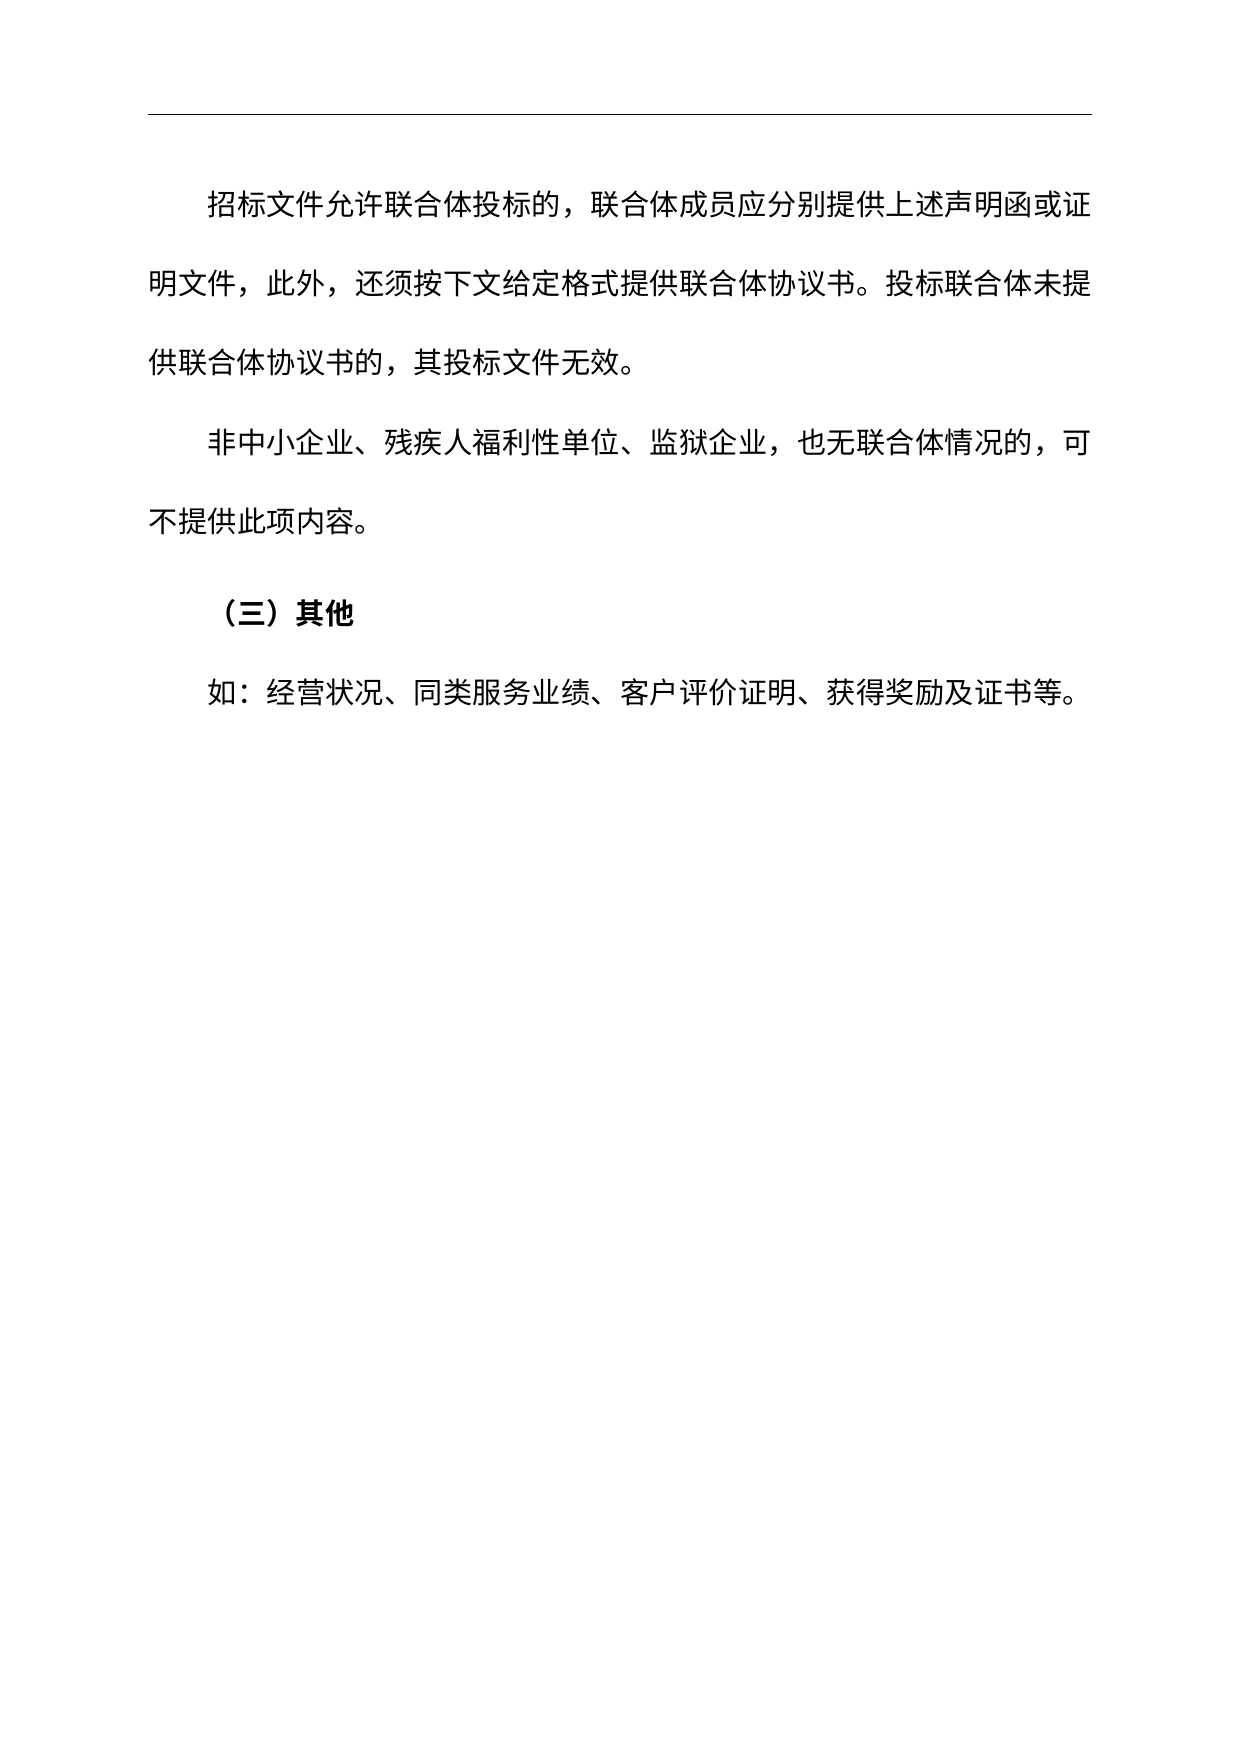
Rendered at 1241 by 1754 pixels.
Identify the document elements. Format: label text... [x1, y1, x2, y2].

text （三）其他 [148, 572, 1092, 651]
text 招标文件允许联合体投标的，联合体成员应分别提供上述声明函或证明文件，此外，还须按下文给定格式提供联合体协议书。投标联合体未提供联合体协议书的，其投标文件无效。 [148, 163, 1092, 401]
text 如：经营状况、同类服务业绩、客户评价证明、获得奖励及证书等。 [148, 651, 1092, 731]
text 非中小企业、残疾人福利性单位、监狱企业，也无联合体情况的，可不提供此项内容。 [148, 401, 1092, 559]
